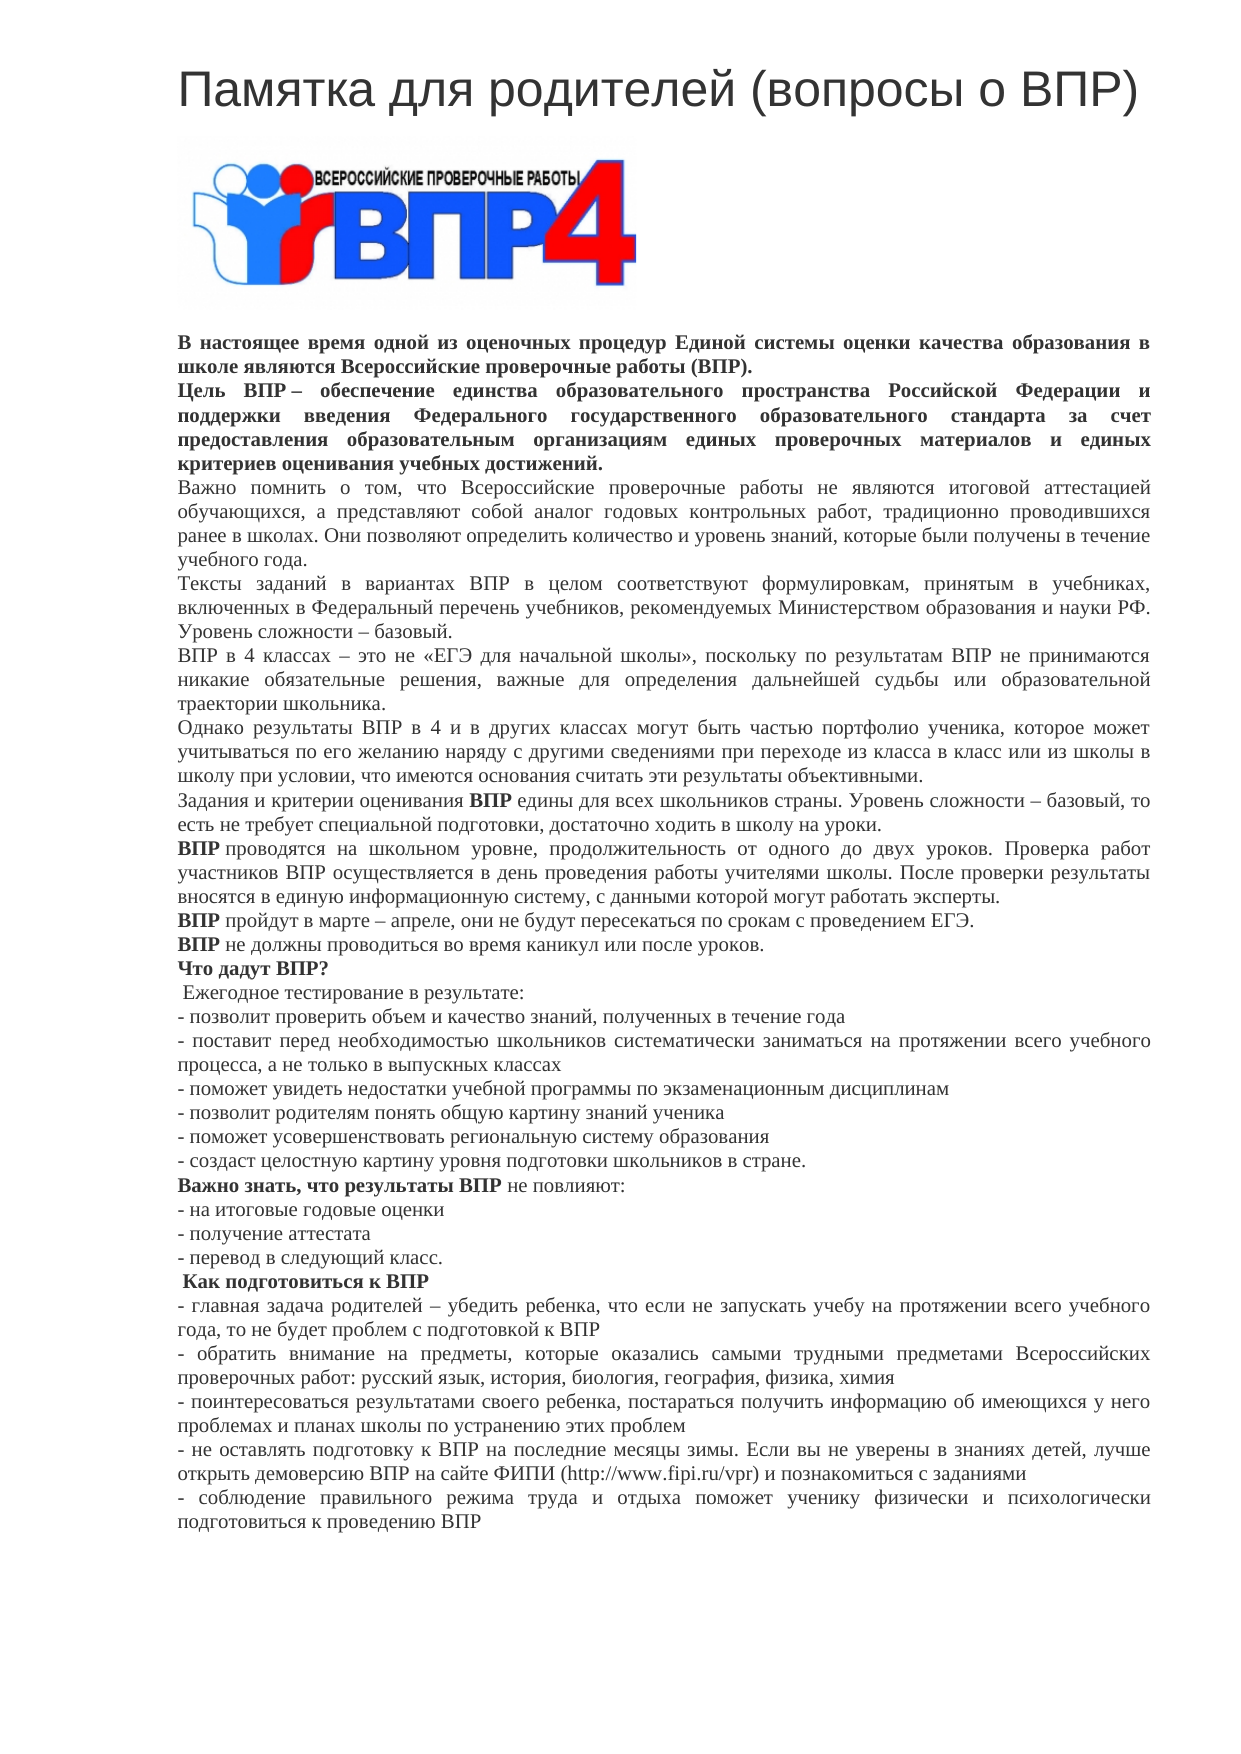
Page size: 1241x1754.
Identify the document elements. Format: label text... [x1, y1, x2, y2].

text В настоящее время одной из оценочных процедур Единой системы оценки качества образования в школе являются Всероссийские проверочные работы (ВПР). [177, 330, 1152, 378]
text - создаст целостную картину уровня подготовки школьников в стране. [177, 1148, 1152, 1172]
text - обратить внимание на предметы, которые оказались самыми трудными предметами Всероссийских проверочных работ: русский язык, история, биология, география, физика, химия [177, 1341, 1152, 1389]
text - соблюдение правильного режима труда и отдыха поможет ученику физически и психологически подготовиться к проведению ВПР [177, 1485, 1152, 1533]
text - позволит родителям понять общую картину знаний ученика [177, 1100, 1152, 1124]
text - главная задача родителей – убедить ребенка, что если не запускать учебу на протяжении всего учебного года, то не будет проблем с подготовкой к ВПР [177, 1293, 1152, 1341]
text Задания и критерии оценивания ВПР едины для всех школьников страны. Уровень сложности – базовый, то есть не требует специальной подготовки, достаточно ходить в школу на уроки. [177, 787, 1152, 836]
text - получение аттестата [177, 1221, 1152, 1245]
text - поинтересоваться результатами своего ребенка, постараться получить информацию об имеющихся у него проблемах и планах школы по устранению этих проблем [177, 1389, 1152, 1437]
text ВПР проводятся на школьном уровне, продолжительность от одного до двух уроков. Проверка работ участников ВПР осуществляется в день проведения работы учителями школы. После проверки результаты вносятся в единую информационную систему, с данными которой могут работать эксперты. [177, 836, 1152, 908]
text ВПР в 4 классах – это не «ЕГЭ для начальной школы», поскольку по результатам ВПР не принимаются никакие обязательные решения, важные для определения дальнейшей судьбы или образовательной траектории школьника. [177, 643, 1152, 715]
text Как подготовиться к ВПР [177, 1269, 1152, 1293]
text Важно помнить о том, что Всероссийские проверочные работы не являются итоговой аттестацией обучающихся, а представляют собой аналог годовых контрольных работ, традиционно проводившихся ранее в школах. Они позволяют определить количество и уровень знаний, которые были получены в течение учебного года. [177, 475, 1152, 571]
text Цель ВПР – обеспечение единства образовательного пространства Российской Федерации и поддержки введения Федерального государственного образовательного стандарта за счет предоставления образовательным организациям единых проверочных материалов и единых критериев оценивания учебных достижений. [177, 378, 1152, 475]
text Что дадут ВПР? [177, 956, 1152, 980]
text Важно знать, что результаты ВПР не повлияют: [177, 1172, 1152, 1197]
text - позволит проверить объем и качество знаний, полученных в течение года [177, 1004, 1152, 1028]
text - поможет увидеть недостатки учебной программы по экзаменационным дисциплинам [177, 1076, 1152, 1100]
text Ежегодное тестирование в результате: [177, 980, 1152, 1004]
text - на итоговые годовые оценки [177, 1197, 1152, 1221]
text Памятка для родителей (вопросы о ВПР) [177, 59, 1152, 117]
text Тексты заданий в вариантах ВПР в целом соответствуют формулировкам, принятым в учебниках, включенных в Федеральный перечень учебников, рекомендуемых Министерством образования и науки РФ. Уровень сложности – базовый. [177, 571, 1152, 643]
text - поставит перед необходимостью школьников систематически заниматься на протяжении всего учебного процесса, а не только в выпускных классах [177, 1028, 1152, 1076]
text ВПР пройдут в марте – апреле, они не будут пересекаться по срокам с проведением ЕГЭ. [177, 908, 1152, 932]
picture [177, 136, 637, 310]
text Однако результаты ВПР в 4 и в других классах могут быть частью портфолио ученика, которое может учитываться по его желанию наряду с другими сведениями при переходе из класса в класс или из школы в школу при условии, что имеются основания считать эти результаты объективными. [177, 715, 1152, 787]
text - перевод в следующий класс. [177, 1245, 1152, 1269]
text - поможет усовершенствовать региональную систему образования [177, 1124, 1152, 1148]
text - не оставлять подготовку к ВПР на последние месяцы зимы. Если вы не уверены в знаниях детей, лучше открыть демоверсию ВПР на сайте ФИПИ (http://www.fipi.ru/vpr) и познакомиться с заданиями [177, 1437, 1152, 1485]
text ВПР не должны проводиться во время каникул или после уроков. [177, 932, 1152, 956]
